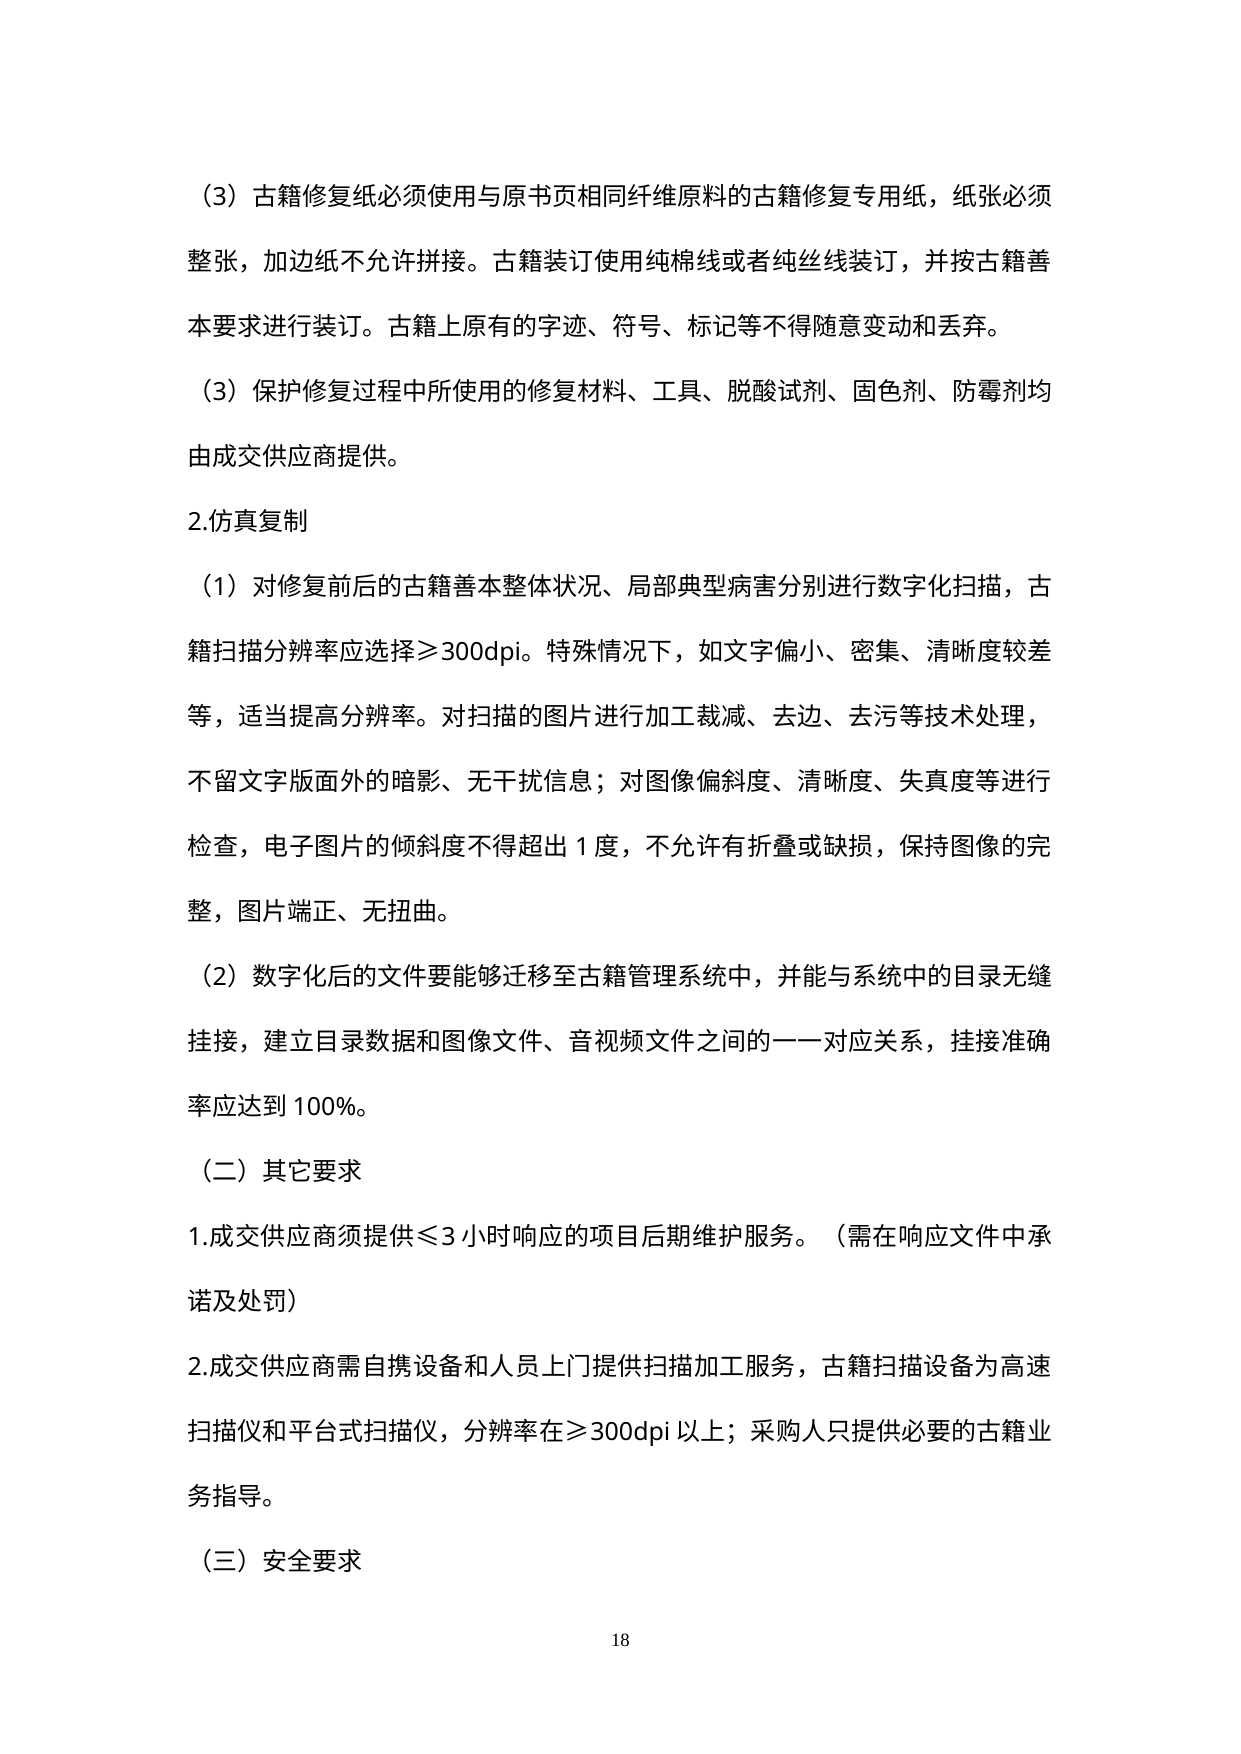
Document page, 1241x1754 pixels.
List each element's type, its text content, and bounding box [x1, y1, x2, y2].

text （2）数字化后的文件要能够迁移至古籍管理系统中，并能与系统中的目录无缝挂接，建立目录数据和图像文件、音视频文件之间的一一对应关系，挂接准确率应达到100%。 [187, 942, 1053, 1137]
text （3）古籍修复纸必须使用与原书页相同纤维原料的古籍修复专用纸，纸张必须整张，加边纸不允许拼接。古籍装订使用纯棉线或者纯丝线装订，并按古籍善本要求进行装订。古籍上原有的字迹、符号、标记等不得随意变动和丢弃。 [187, 162, 1053, 357]
text 1.成交供应商须提供≤3小时响应的项目后期维护服务。（需在响应文件中承诺及处罚） [187, 1202, 1053, 1332]
text （3）保护修复过程中所使用的修复材料、工具、脱酸试剂、固色剂、防霉剂均由成交供应商提供。 [187, 357, 1053, 487]
text （二）其它要求 [187, 1137, 1053, 1202]
text （1）对修复前后的古籍善本整体状况、局部典型病害分别进行数字化扫描，古籍扫描分辨率应选择≥300dpi。特殊情况下，如文字偏小、密集、清晰度较差等，适当提高分辨率。对扫描的图片进行加工裁减、去边、去污等技术处理，不留文字版面外的暗影、无干扰信息；对图像偏斜度、清晰度、失真度等进行检查，电子图片的倾斜度不得超出1度，不允许有折叠或缺损，保持图像的完整，图片端正、无扭曲。 [187, 552, 1053, 942]
text 2.成交供应商需自携设备和人员上门提供扫描加工服务，古籍扫描设备为高速扫描仪和平台式扫描仪，分辨率在≥300dpi以上；采购人只提供必要的古籍业务指导。 [187, 1332, 1053, 1527]
text （三）安全要求 [187, 1527, 1053, 1592]
text 2.仿真复制 [187, 487, 1053, 552]
